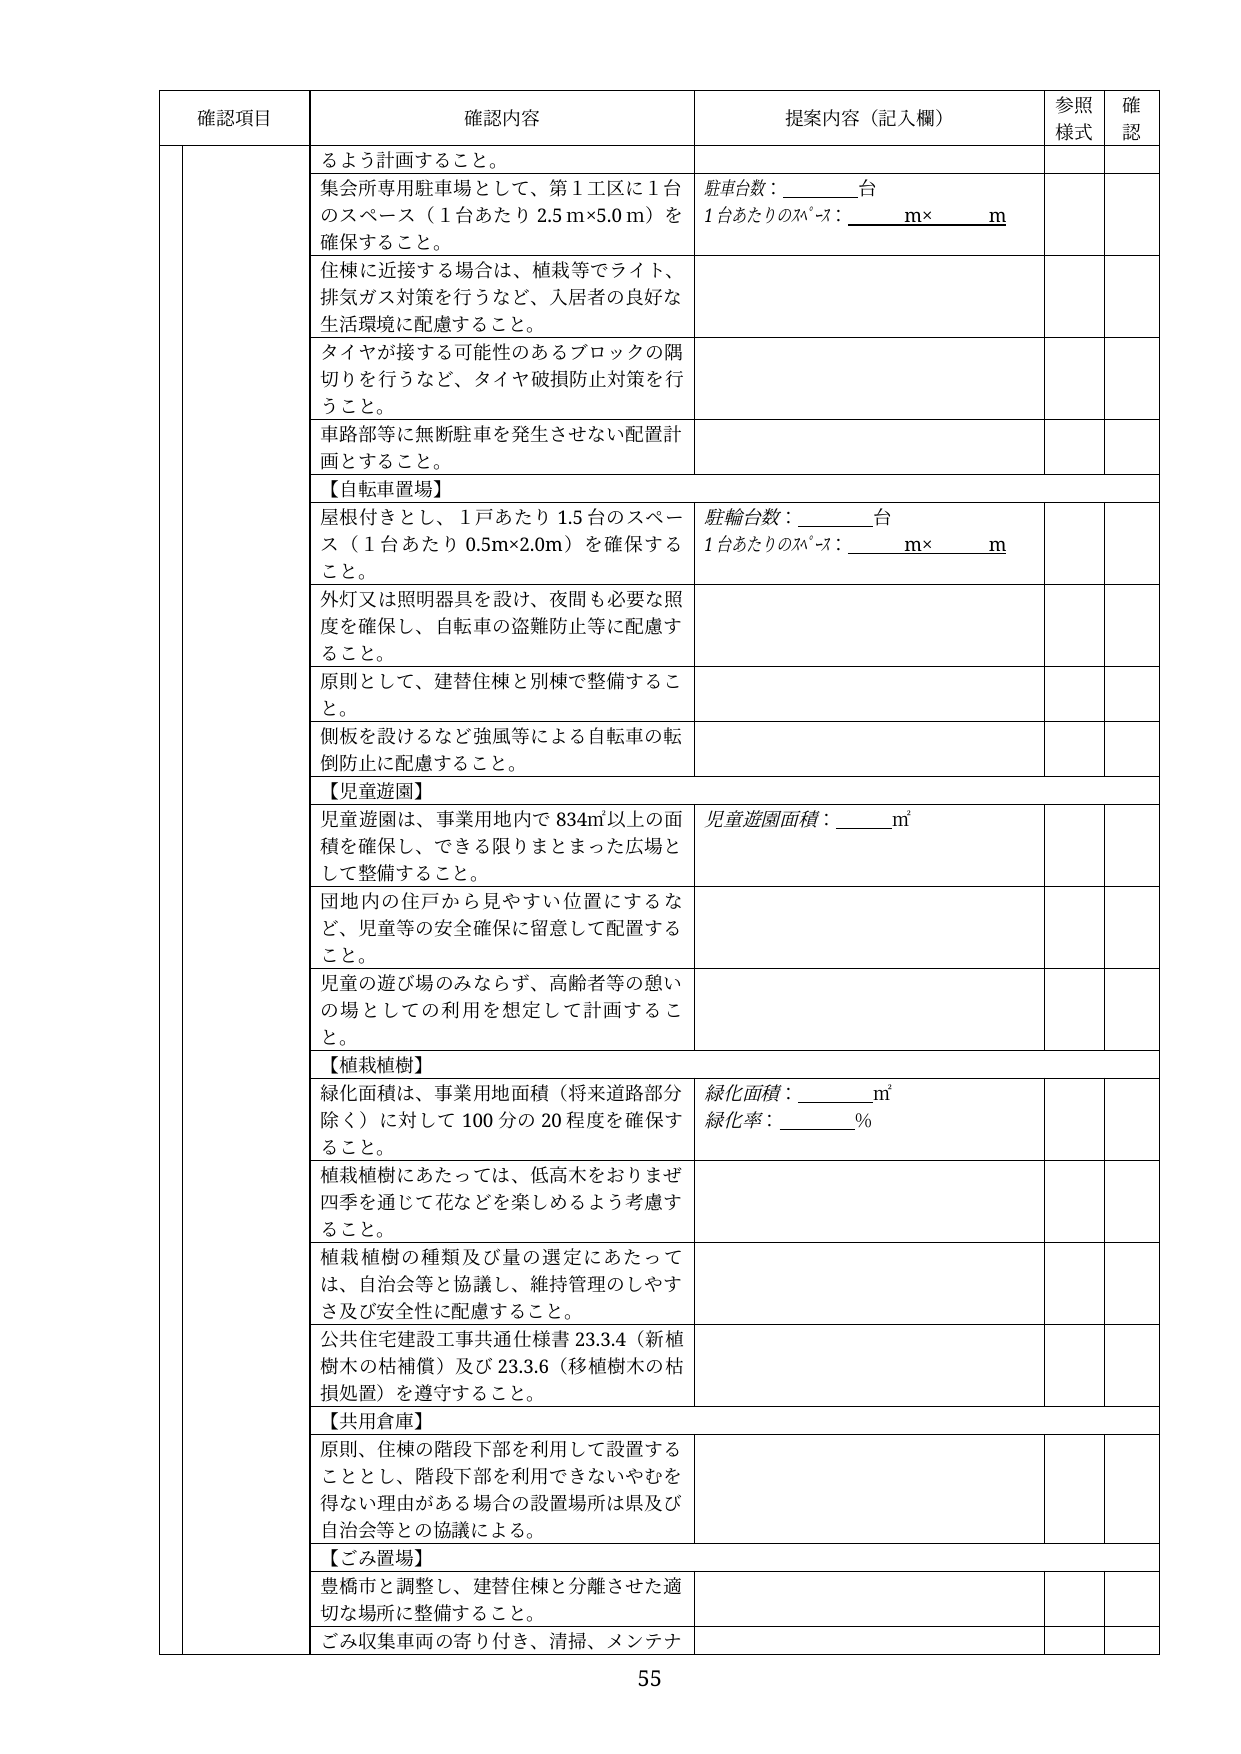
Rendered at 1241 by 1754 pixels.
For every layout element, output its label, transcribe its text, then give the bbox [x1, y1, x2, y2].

table_cell 植栽植樹にあたっては、低高木をおりまぜ四季を通じて花などを楽しめるよう考慮すること。 [311, 1161, 694, 1242]
table_cell [1105, 256, 1159, 337]
table_header 提案内容（記入欄） [695, 91, 1044, 145]
table_cell [1045, 585, 1104, 666]
table_cell [1045, 1243, 1104, 1324]
table_cell 車路部等に無断駐車を発生させない配置計画とすること。 [311, 420, 694, 474]
table_header 確認内容 [311, 91, 694, 145]
table_cell 緑化面積： ㎡ 緑化率： ％ [695, 1079, 1044, 1160]
table_cell [695, 146, 1044, 173]
table_cell [1105, 722, 1159, 776]
table_cell [695, 1435, 1044, 1543]
table_cell [1045, 887, 1104, 968]
table_header 確認 [1105, 91, 1159, 145]
table_cell [695, 1572, 1044, 1626]
table_cell 【児童遊園】 [311, 777, 1159, 804]
table_cell [1105, 1161, 1159, 1242]
table_cell [1045, 1435, 1104, 1543]
table_cell 集会所専用駐車場として、第１工区に１台のスペース（１台あたり2.5ｍ×5.0ｍ）を確保すること。 [311, 174, 694, 255]
table_cell [1105, 1325, 1159, 1406]
table_cell [1105, 667, 1159, 721]
table_cell 児童の遊び場のみならず、高齢者等の憩いの場としての利用を想定して計画すること。 [311, 969, 694, 1050]
table_cell 【植栽植樹】 [311, 1051, 1159, 1078]
table_cell [1105, 420, 1159, 474]
table_cell 児童遊園は、事業用地内で834㎡以上の面積を確保し、できる限りまとまった広場として整備すること。 [311, 805, 694, 886]
table_cell [1045, 1079, 1104, 1160]
table_cell 【共用倉庫】 [311, 1407, 1159, 1434]
table_cell [695, 969, 1044, 1050]
table_cell [1105, 1243, 1159, 1324]
table_cell [695, 1161, 1044, 1242]
table_cell [1045, 667, 1104, 721]
table_cell [1105, 969, 1159, 1050]
table_cell [1045, 503, 1104, 584]
table_cell 緑化面積は、事業用地面積（将来道路部分除く）に対して100分の20程度を確保すること。 [311, 1079, 694, 1160]
table_cell [695, 585, 1044, 666]
table_cell [695, 722, 1044, 776]
table_cell [1105, 146, 1159, 173]
table_cell [1105, 174, 1159, 255]
table_cell [1045, 805, 1104, 886]
table_cell [1045, 1627, 1104, 1654]
table_cell 【自転車置場】 [311, 475, 1159, 502]
table_cell [1105, 338, 1159, 419]
table_cell 外灯又は照明器具を設け、夜間も必要な照度を確保し、自転車の盗難防止等に配慮すること。 [311, 585, 694, 666]
table_cell [1105, 1079, 1159, 1160]
table_cell 駐輪台数： 台 1台あたりのｽﾍﾟｰｽ： m× m [695, 503, 1044, 584]
table_cell [1105, 1435, 1159, 1543]
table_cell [311, 146, 694, 173]
table_cell [695, 338, 1044, 419]
table_header 参照 様式 [1045, 91, 1104, 145]
table_cell [695, 1627, 1044, 1654]
table_cell [1105, 805, 1159, 886]
table_cell 豊橋市と調整し、建替住棟と分離させた適切な場所に整備すること。 [311, 1572, 694, 1626]
table_cell タイヤが接する可能性のあるブロックの隅切りを行うなど、タイヤ破損防止対策を行うこと。 [311, 338, 694, 419]
table_cell [1045, 722, 1104, 776]
table_cell [695, 1325, 1044, 1406]
table_cell [1045, 969, 1104, 1050]
table_cell [695, 667, 1044, 721]
table_cell [1105, 503, 1159, 584]
table_cell [695, 256, 1044, 337]
table_cell [1105, 1572, 1159, 1626]
table_cell [695, 887, 1044, 968]
table_cell 側板を設けるなど強風等による自転車の転倒防止に配慮すること。 [311, 722, 694, 776]
table_cell [695, 420, 1044, 474]
table_cell 植栽植樹の種類及び量の選定にあたっては、自治会等と協議し、維持管理のしやすさ及び安全性に配慮すること。 [311, 1243, 694, 1324]
table_cell 公共住宅建設工事共通仕様書23.3.4（新植樹木の枯補償）及び23.3.6（移植樹木の枯損処置）を遵守すること。 [311, 1325, 694, 1406]
table_cell 駐車台数： 台 1台あたりのｽﾍﾟｰｽ： m× m [695, 174, 1044, 255]
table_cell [311, 1627, 694, 1654]
table_cell [1105, 585, 1159, 666]
table_cell [1045, 338, 1104, 419]
table_cell [1105, 887, 1159, 968]
table_cell 屋根付きとし、１戸あたり1.5台のスペース（１台あたり0.5m×2.0m）を確保すること。 [311, 503, 694, 584]
table_cell [1045, 420, 1104, 474]
table_cell [1045, 1161, 1104, 1242]
table_cell [695, 1243, 1044, 1324]
table_cell 住棟に近接する場合は、植栽等でライト、排気ガス対策を行うなど、入居者の良好な生活環境に配慮すること。 [311, 256, 694, 337]
table_cell [1045, 256, 1104, 337]
table_cell [1045, 1325, 1104, 1406]
table_header 確認項目 [160, 91, 309, 145]
table_cell [1045, 146, 1104, 173]
table_cell 原則として、建替住棟と別棟で整備すること。 [311, 667, 694, 721]
table_cell [1105, 1627, 1159, 1654]
table_cell 児童遊園面積： ㎡ [695, 805, 1044, 886]
table_cell 【ごみ置場】 [311, 1544, 1159, 1571]
table_cell 原則、住棟の階段下部を利用して設置することとし、階段下部を利用できないやむを得ない理由がある場合の設置場所は県及び自治会等との協議による。 [311, 1435, 694, 1543]
table_cell [1045, 174, 1104, 255]
table_cell [1045, 1572, 1104, 1626]
table_cell 団地内の住戸から見やすい位置にするなど、児童等の安全確保に留意して配置すること。 [311, 887, 694, 968]
